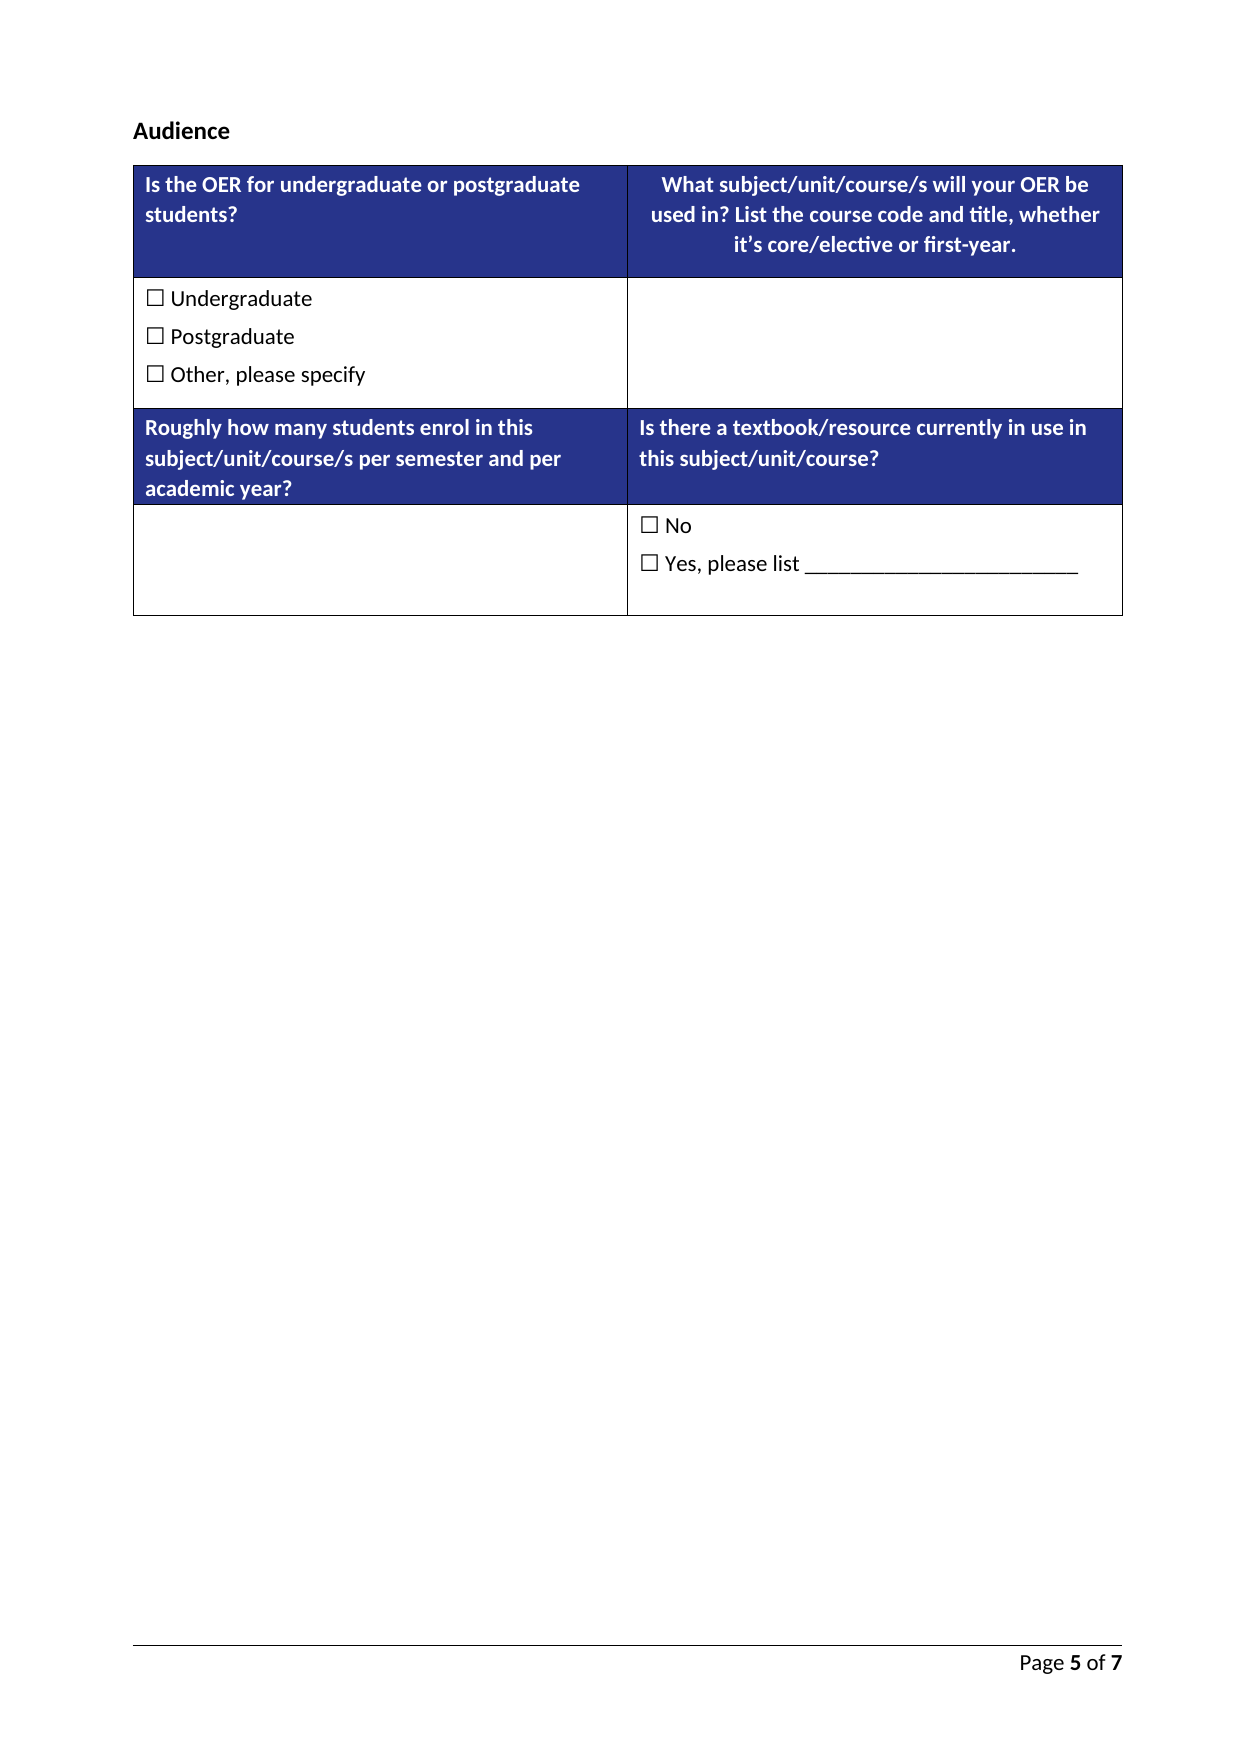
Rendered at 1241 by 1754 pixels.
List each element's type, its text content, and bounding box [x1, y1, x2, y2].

table_cell Roughly how many students enrol in this subject/unit/course/s per semester and per academic year? [134, 409, 627, 504]
table_header What subject/unit/course/s will your OER be used in? List the course code and title, whether it’s core/elective or first-year. [628, 166, 1122, 277]
table_cell Undergraduate Postgraduate Other, please specify [134, 278, 627, 408]
table_cell No Yes, please list ________________________ [628, 505, 1122, 615]
table_cell [628, 278, 1122, 408]
table_cell Is there a textbook/resource currently in use in this subject/unit/course? [628, 409, 1122, 504]
subtitle Audience [133, 115, 1122, 146]
table_cell [134, 505, 627, 615]
table_header Is the OER for undergraduate or postgraduate students? [134, 166, 627, 277]
